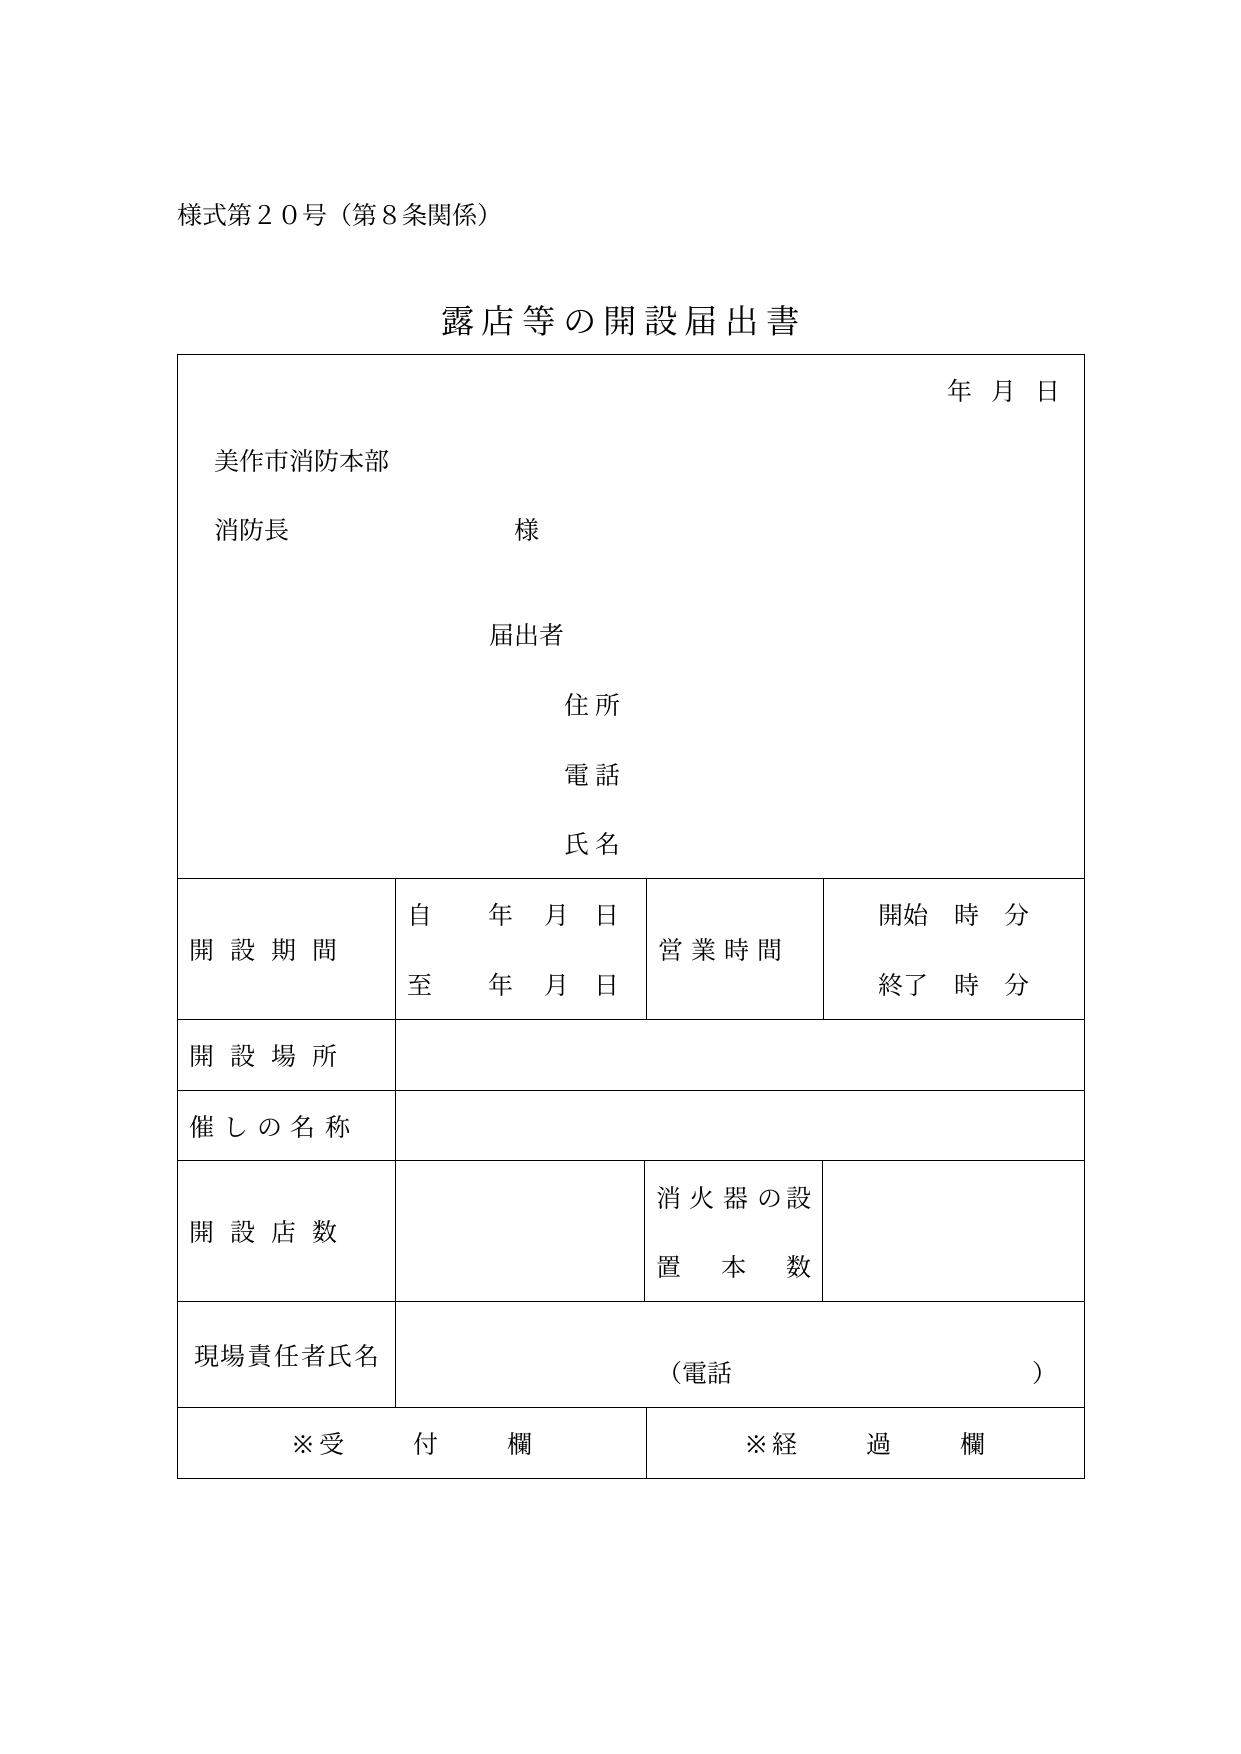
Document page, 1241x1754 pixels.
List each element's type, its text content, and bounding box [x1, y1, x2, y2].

table_cell 営業時間 [647, 879, 823, 1019]
table_cell 現場責任者氏名 [178, 1302, 395, 1407]
table_cell [396, 1091, 1084, 1160]
table_cell 開設場所 [178, 1020, 395, 1089]
table_cell 開設期間 [178, 879, 395, 1019]
table_cell 催しの名称 [178, 1091, 395, 1160]
table_cell 開設店数 [178, 1161, 395, 1301]
table_cell 開始 時 分 終了 時 分 [824, 879, 1084, 1019]
table_cell ※経 過 欄 [647, 1408, 1084, 1477]
text 様式第２０号（第８条関係） [177, 179, 1063, 249]
table_cell 消火器の設置本数 [645, 1161, 822, 1301]
table_header 年 月 日 美作市消防本部 消防長 様 届出者 住所 電話 氏名 [178, 355, 1084, 878]
text 露店等の開設届出書 [177, 284, 1063, 353]
table_cell [396, 1161, 644, 1301]
table_cell [823, 1161, 1084, 1301]
table_cell 自 年 月 日 至 年 月 日 [396, 879, 646, 1019]
table_cell ※受 付 欄 [178, 1408, 646, 1477]
table_cell [396, 1020, 1084, 1089]
table_cell （電話 ） [396, 1302, 1084, 1407]
